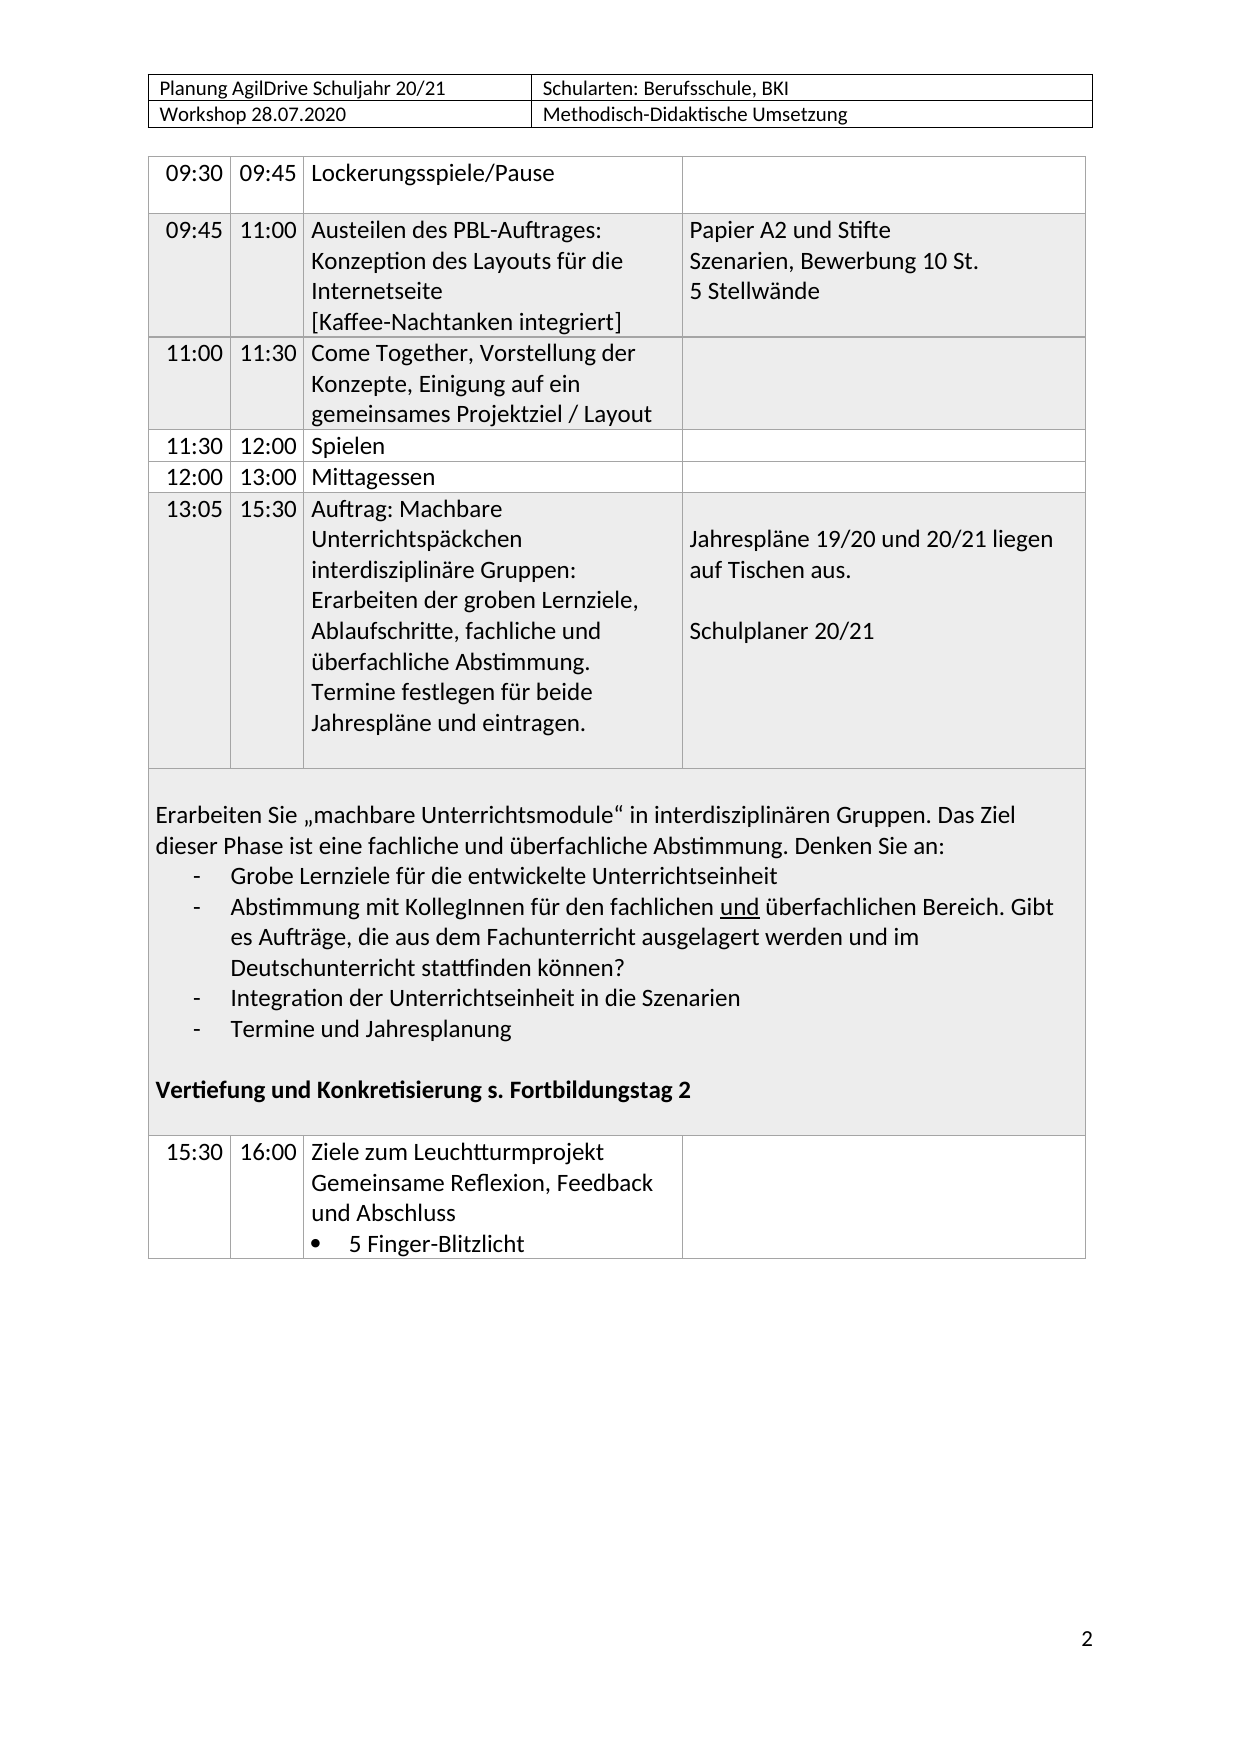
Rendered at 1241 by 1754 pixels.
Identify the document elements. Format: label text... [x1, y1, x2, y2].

table_cell Mittagessen [304, 462, 682, 492]
table_cell Come Together, Vorstellung der Konzepte, Einigung auf ein gemeinsames Projektziel / Layout [304, 338, 682, 429]
table_cell Ziele zum Leuchtturmprojekt Gemeinsame Reflexion, Feedback und Abschluss 5 Finger-Blitzlicht [304, 1136, 682, 1258]
table_cell [683, 462, 1085, 492]
table_cell 11:00 [149, 338, 230, 429]
table_cell 11:30 [231, 338, 303, 429]
table_cell Auftrag: Machbare Unterrichtspäckchen interdisziplinäre Gruppen: Erarbeiten der groben Lernziele, Ablaufschritte, fachliche und überfachliche Abstimmung. Termine festlegen für beide Jahrespläne und eintragen. [304, 493, 682, 768]
table_cell [683, 338, 1085, 429]
table_cell Lockerungsspiele/Pause [304, 157, 682, 213]
table_cell Jahrespläne 19/20 und 20/21 liegen auf Tischen aus. Schulplaner 20/21 [683, 493, 1085, 768]
table_cell 11:30 [149, 430, 230, 461]
table_cell [683, 1136, 1085, 1258]
table_cell 09:30 [149, 157, 230, 213]
table_cell 16:00 [231, 1136, 303, 1258]
table_cell Austeilen des PBL-Auftrages: Konzeption des Layouts für die Internetseite [Kaffee-Nachtanken integriert] [304, 214, 682, 336]
table_cell 13:05 [149, 493, 230, 768]
table_cell 15:30 [231, 493, 303, 768]
table_cell 15:30 [149, 1136, 230, 1258]
table_cell 11:00 [231, 214, 303, 336]
table_cell 13:00 [231, 462, 303, 492]
table_cell Papier A2 und Stifte Szenarien, Bewerbung 10 St. 5 Stellwände [683, 214, 1085, 336]
table_cell 12:00 [231, 430, 303, 461]
table_cell [683, 157, 1085, 213]
table_cell Spielen [304, 430, 682, 461]
table_cell 09:45 [149, 214, 230, 336]
table_cell [683, 430, 1085, 461]
table_cell 12:00 [149, 462, 230, 492]
table_cell Erarbeiten Sie „machbare Unterrichtsmodule“ in interdisziplinären Gruppen. Das Ziel dieser Phase ist eine fachliche und überfachliche Abstimmung. Denken Sie an: Grobe Lernziele für die entwickelte Unterrichtseinheit Abstimmung mit KollegInnen für den fachlichen und überfachlichen Bereich. Gibt es Aufträge, die aus dem Fachunterricht ausgelagert werden und im Deutschunterricht stattfinden können? Integration der Unterrichtseinheit in die Szenarien Termine und Jahresplanung Vertiefung und Konkretisierung s. Fortbildungstag 2 [149, 769, 1085, 1135]
table_cell 09:45 [231, 157, 303, 213]
